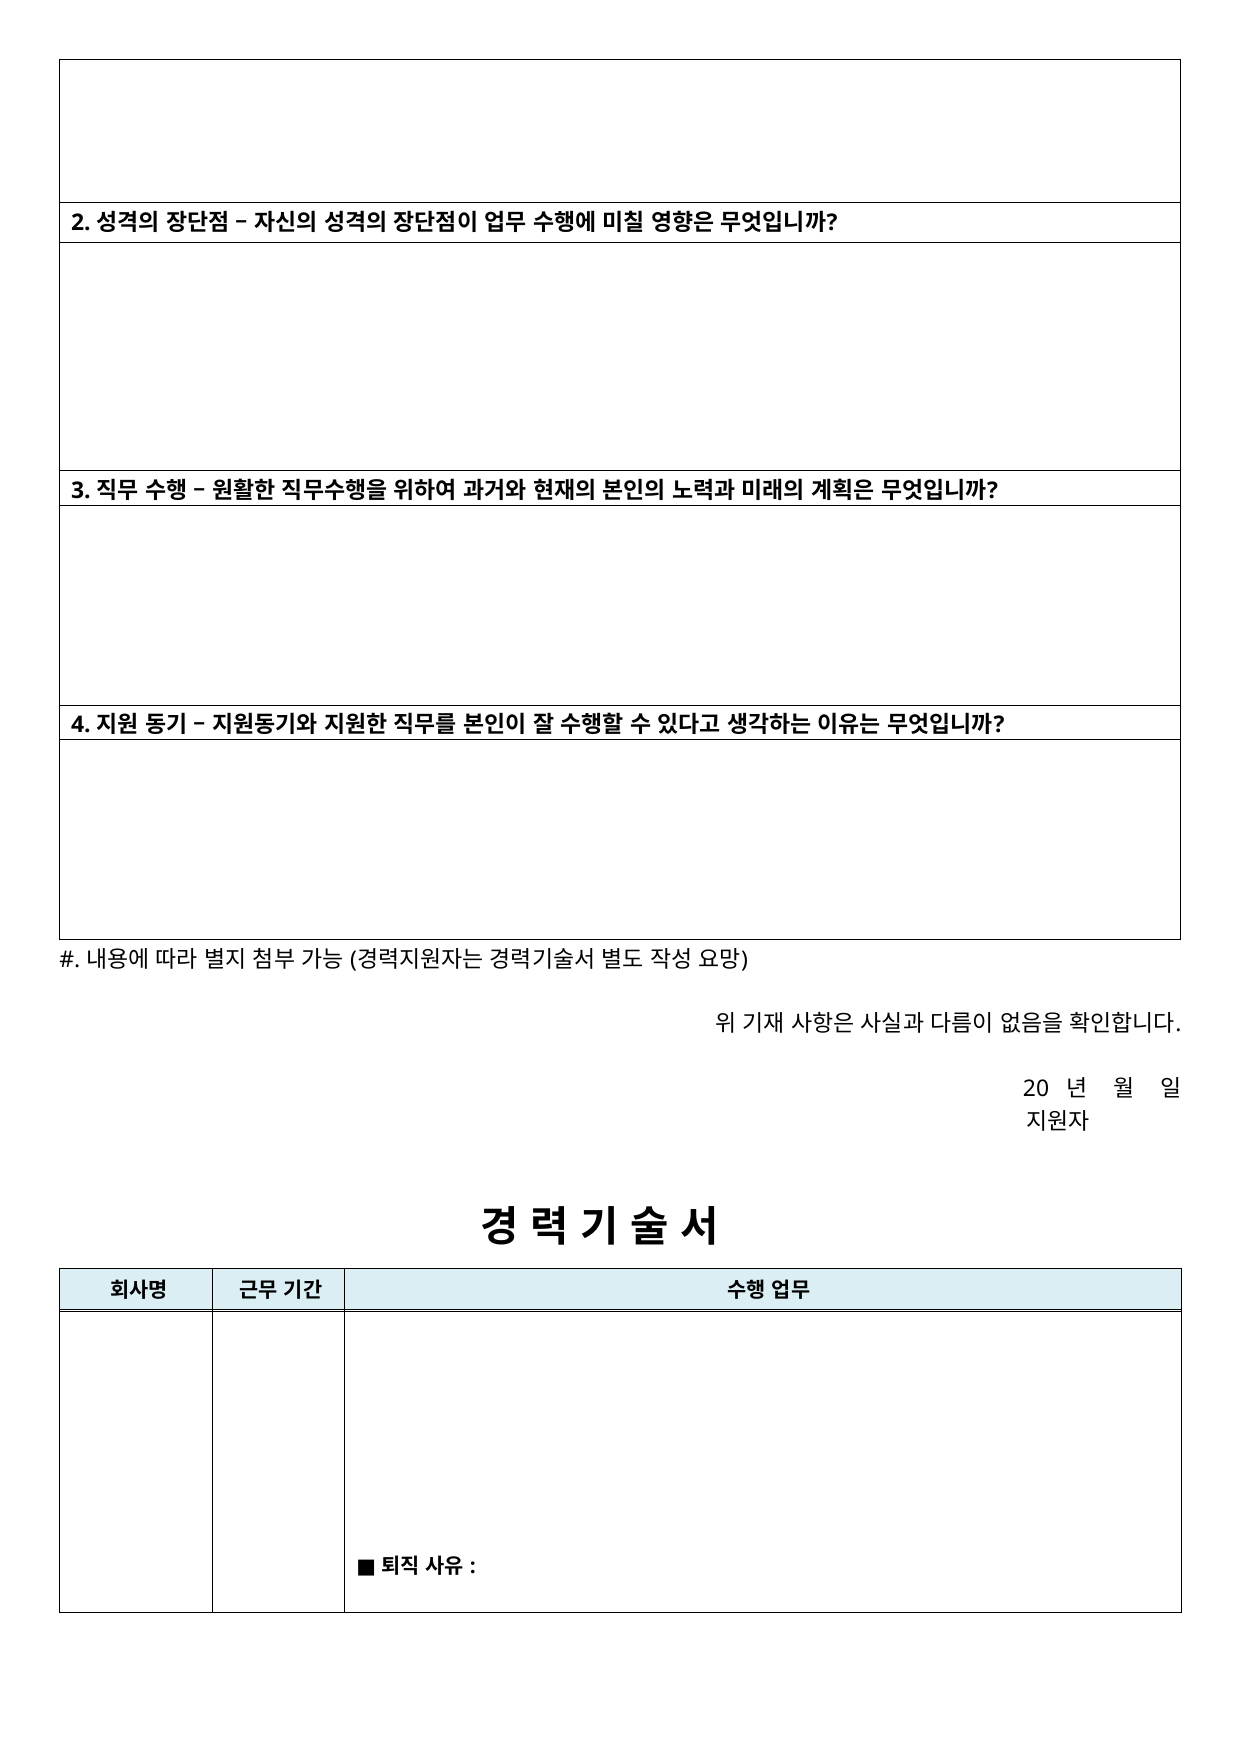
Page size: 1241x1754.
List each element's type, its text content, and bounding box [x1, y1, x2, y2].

table_cell 4. 지원 동기 – 지원동기와 지원한 직무를 본인이 잘 수행할 수 있다고 생각하는 이유는 무엇입니까? [60, 706, 1180, 739]
table_header 수행 업무 [345, 1269, 1181, 1309]
table_cell 3. 직무 수행 – 원활한 직무수행을 위하여 과거와 현재의 본인의 노력과 미래의 계획은 무엇입니까? [60, 471, 1180, 505]
table_cell 2. 성격의 장단점 – 자신의 성격의 장단점이 업무 수행에 미칠 영향은 무엇입니까? [60, 203, 1180, 242]
table_header 근무 기간 [213, 1269, 344, 1309]
text 지원자 [59, 1103, 1089, 1136]
text #. 내용에 따라 별지 첨부 가능 (경력지원자는 경력기술서 별도 작성 요망) [59, 940, 1181, 974]
table_cell [60, 60, 1180, 202]
table_cell [60, 740, 1180, 939]
table_cell ■ 퇴직 사유 : [345, 1312, 1181, 1612]
table_cell [60, 243, 1180, 470]
table_cell [60, 1312, 212, 1612]
table_header 회사명 [60, 1269, 212, 1309]
text 위 기재 사항은 사실과 다름이 없음을 확인합니다. [59, 1005, 1181, 1038]
text 경 력 기 술 서 [59, 1193, 1139, 1253]
text 20 년 월 일 [59, 1069, 1181, 1103]
table_cell [213, 1312, 344, 1612]
table_cell [60, 506, 1180, 705]
